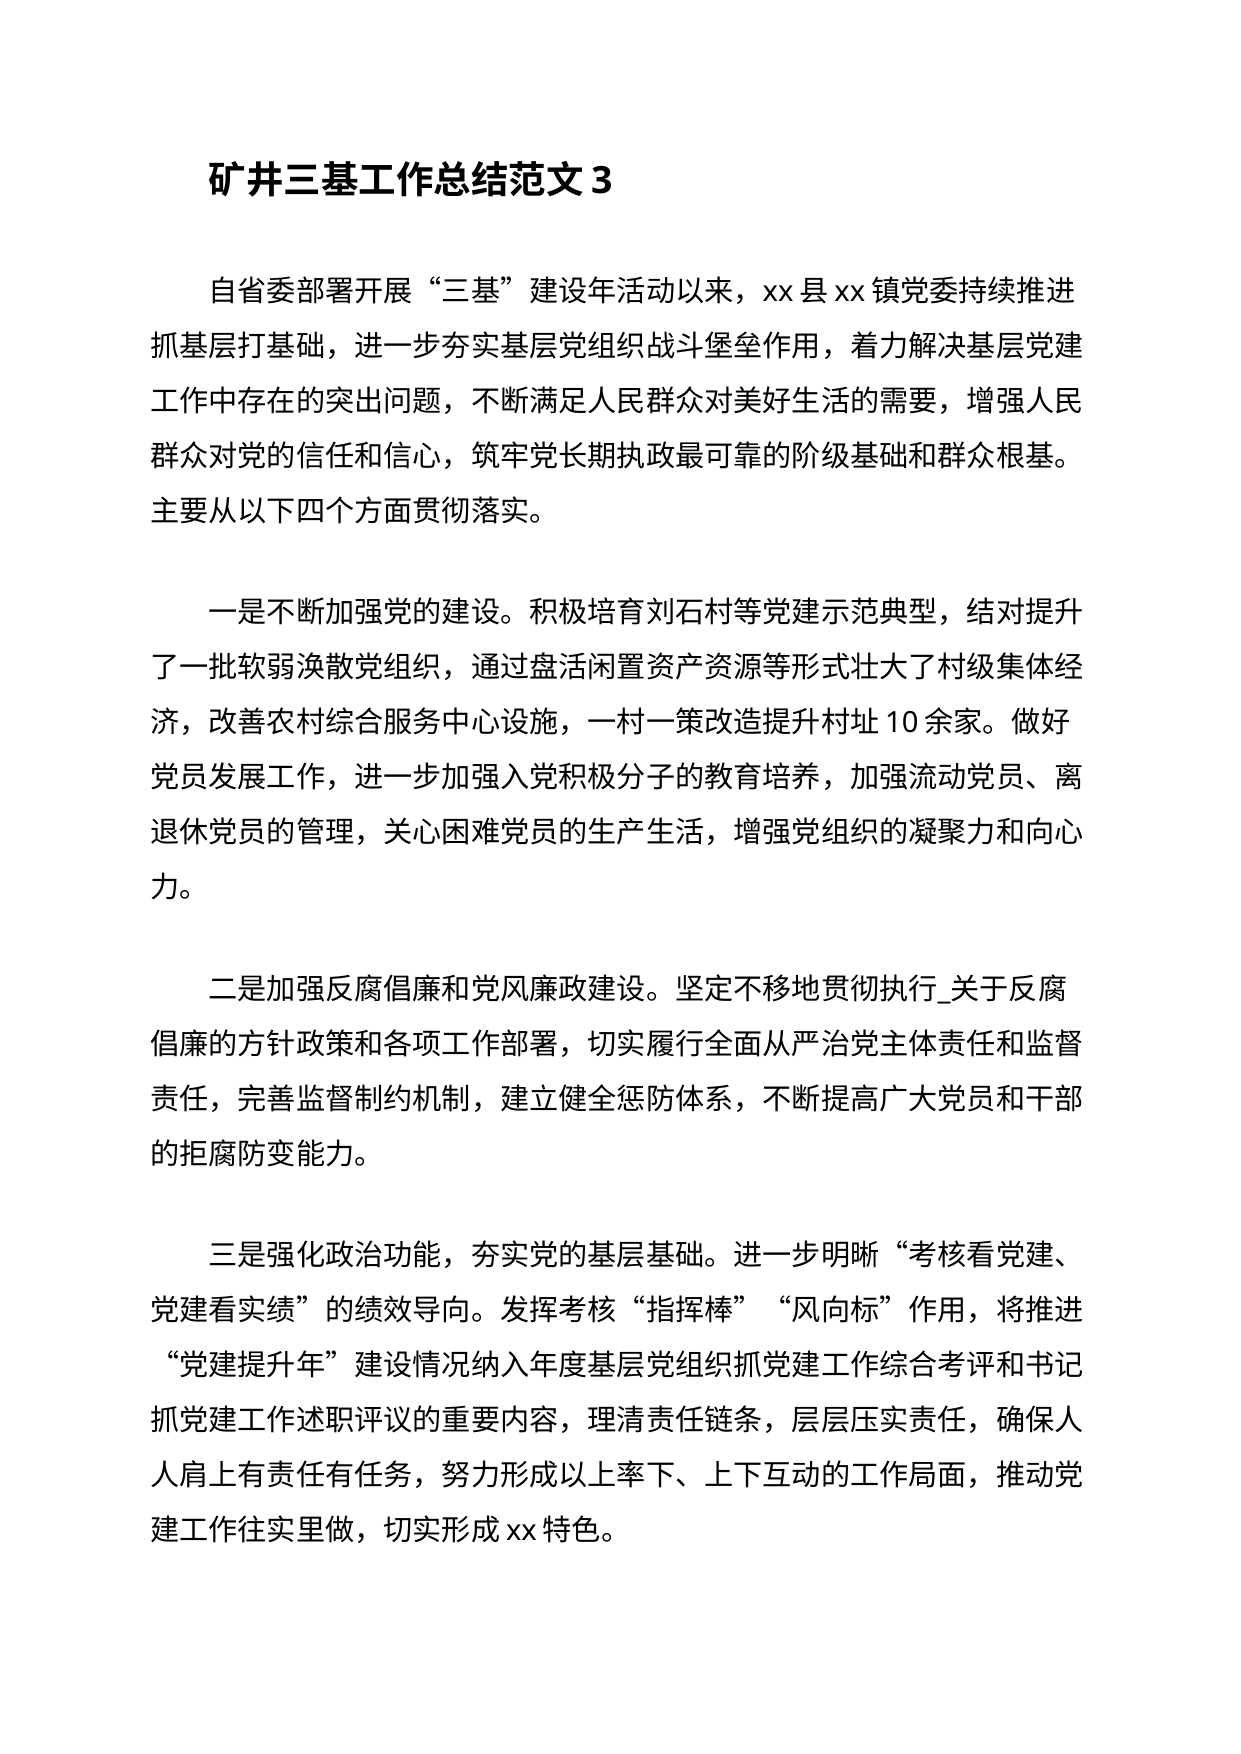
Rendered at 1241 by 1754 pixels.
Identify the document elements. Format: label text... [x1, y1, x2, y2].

text 三是强化政治功能，夯实党的基层基础。进一步明晰“考核看党建、党建看实绩”的绩效导向。发挥考核“指挥棒”“风向标”作用，将推进“党建提升年”建设情况纳入年度基层党组织抓党建工作综合考评和书记抓党建工作述职评议的重要内容，理清责任链条，层层压实责任，确保人人肩上有责任有任务，努力形成以上率下、上下互动的工作局面，推动党建工作往实里做，切实形成xx特色。 [150, 1232, 1090, 1549]
text 一是不断加强党的建设。积极培育刘石村等党建示范典型，结对提升了一批软弱涣散党组织，通过盘活闲置资产资源等形式壮大了村级集体经济，改善农村综合服务中心设施，一村一策改造提升村址10余家。做好党员发展工作，进一步加强入党积极分子的教育培养，加强流动党员、离退休党员的管理，关心困难党员的生产生活，增强党组织的凝聚力和向心力。 [150, 589, 1090, 906]
text 自省委部署开展“三基”建设年活动以来，xx县xx镇党委持续推进抓基层打基础，进一步夯实基层党组织战斗堡垒作用，着力解决基层党建工作中存在的突出问题，不断满足人民群众对美好生活的需要，增强人民群众对党的信任和信心，筑牢党长期执政最可靠的阶级基础和群众根基。主要从以下四个方面贯彻落实。 [150, 268, 1090, 529]
text 矿井三基工作总结范文3 [150, 150, 1090, 204]
text 二是加强反腐倡廉和党风廉政建设。坚定不移地贯彻执行_关于反腐倡廉的方针政策和各项工作部署，切实履行全面从严治党主体责任和监督责任，完善监督制约机制，建立健全惩防体系，不断提高广大党员和干部的拒腐防变能力。 [150, 965, 1090, 1172]
